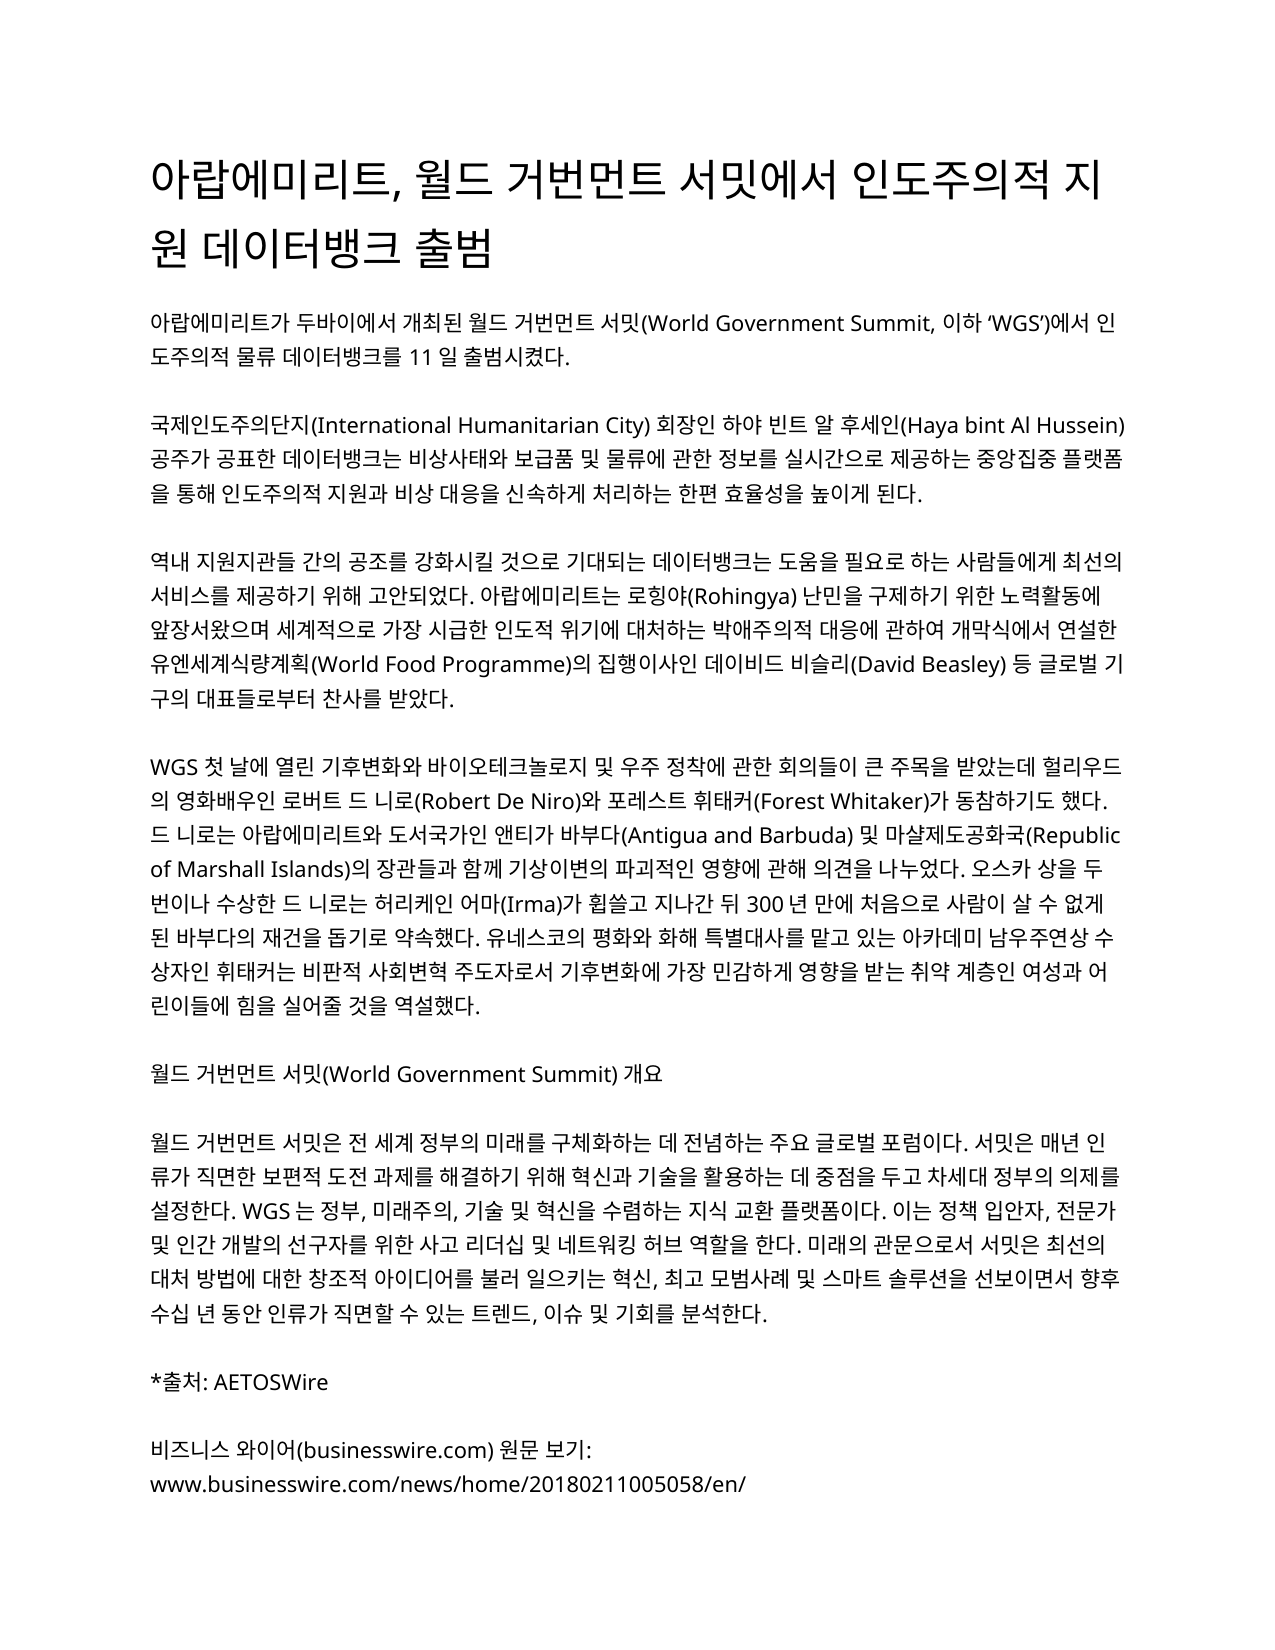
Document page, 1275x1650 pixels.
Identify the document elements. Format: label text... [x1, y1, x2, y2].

text 아랍에미리트, 월드 거번먼트 서밋에서 인도주의적 지원 데이터뱅크 출범 [150, 150, 1125, 278]
text 아랍에미리트가 두바이에서 개최된 월드 거번먼트 서밋(World Government Summit, 이하 ‘WGS’)에서 인도주의적 물류 데이터뱅크를 11일 출범시켰다. 국제인도주의단지(International Humanitarian City) 회장인 하야 빈트 알 후세인(Haya bint Al Hussein) 공주가 공표한 데이터뱅크는 비상사태와 보급품 및 물류에 관한 정보를 실시간으로 제공하는 중앙집중 플랫폼을 통해 인도주의적 지원과 비상 대응을 신속하게 처리하는 한편 효율성을 높이게 된다. 역내 지원지관들 간의 공조를 강화시킬 것으로 기대되는 데이터뱅크는 도움을 필요로 하는 사람들에게 최선의 서비스를 제공하기 위해 고안되었다. 아랍에미리트는 로힝야(Rohingya) 난민을 구제하기 위한 노력활동에 앞장서왔으며 세계적으로 가장 시급한 인도적 위기에 대처하는 박애주의적 대응에 관하여 개막식에서 연설한 유엔세계식량계획(World Food Programme)의 집행이사인 데이비드 비슬리(David Beasley) 등 글로벌 기구의 대표들로부터 찬사를 받았다. WGS 첫 날에 열린 기후변화와 바이오테크놀로지 및 우주 정착에 관한 회의들이 큰 주목을 받았는데 헐리우드의 영화배우인 로버트 드 니로(Robert De Niro)와 포레스트 휘태커(Forest Whitaker)가 동참하기도 했다. 드 니로는 아랍에미리트와 도서국가인 앤티가 바부다(Antigua and Barbuda) 및 마샬제도공화국(Republic of Marshall Islands)의 장관들과 함께 기상이변의 파괴적인 영향에 관해 의견을 나누었다. 오스카 상을 두 번이나 수상한 드 니로는 허리케인 어마(Irma)가 휩쓸고 지나간 뒤 300년 만에 처음으로 사람이 살 수 없게 된 바부다의 재건을 돕기로 약속했다. 유네스코의 평화와 화해 특별대사를 맡고 있는 아카데미 남우주연상 수상자인 휘태커는 비판적 사회변혁 주도자로서 기후변화에 가장 민감하게 영향을 받는 취약 계층인 여성과 어린이들에 힘을 실어줄 것을 역설했다. 월드 거번먼트 서밋(World Government Summit) 개요 월드 거번먼트 서밋은 전 세계 정부의 미래를 구체화하는 데 전념하는 주요 글로벌 포럼이다. 서밋은 매년 인류가 직면한 보편적 도전 과제를 해결하기 위해 혁신과 기술을 활용하는 데 중점을 두고 차세대 정부의 의제를 설정한다. WGS는 정부, 미래주의, 기술 및 혁신을 수렴하는 지식 교환 플랫폼이다. 이는 정책 입안자, 전문가 및 인간 개발의 선구자를 위한 사고 리더십 및 네트워킹 허브 역할을 한다. 미래의 관문으로서 서밋은 최선의 대처 방법에 대한 창조적 아이디어를 불러 일으키는 혁신, 최고 모범사례 및 스마트 솔루션을 선보이면서 향후 수십 년 동안 인류가 직면할 수 있는 트렌드, 이슈 및 기회를 분석한다. *출처: AETOSWire 비즈니스 와이어(businesswire.com) 원문 보기: www.businesswire.com/news/home/20180211005058/en/ [150, 308, 1125, 1499]
